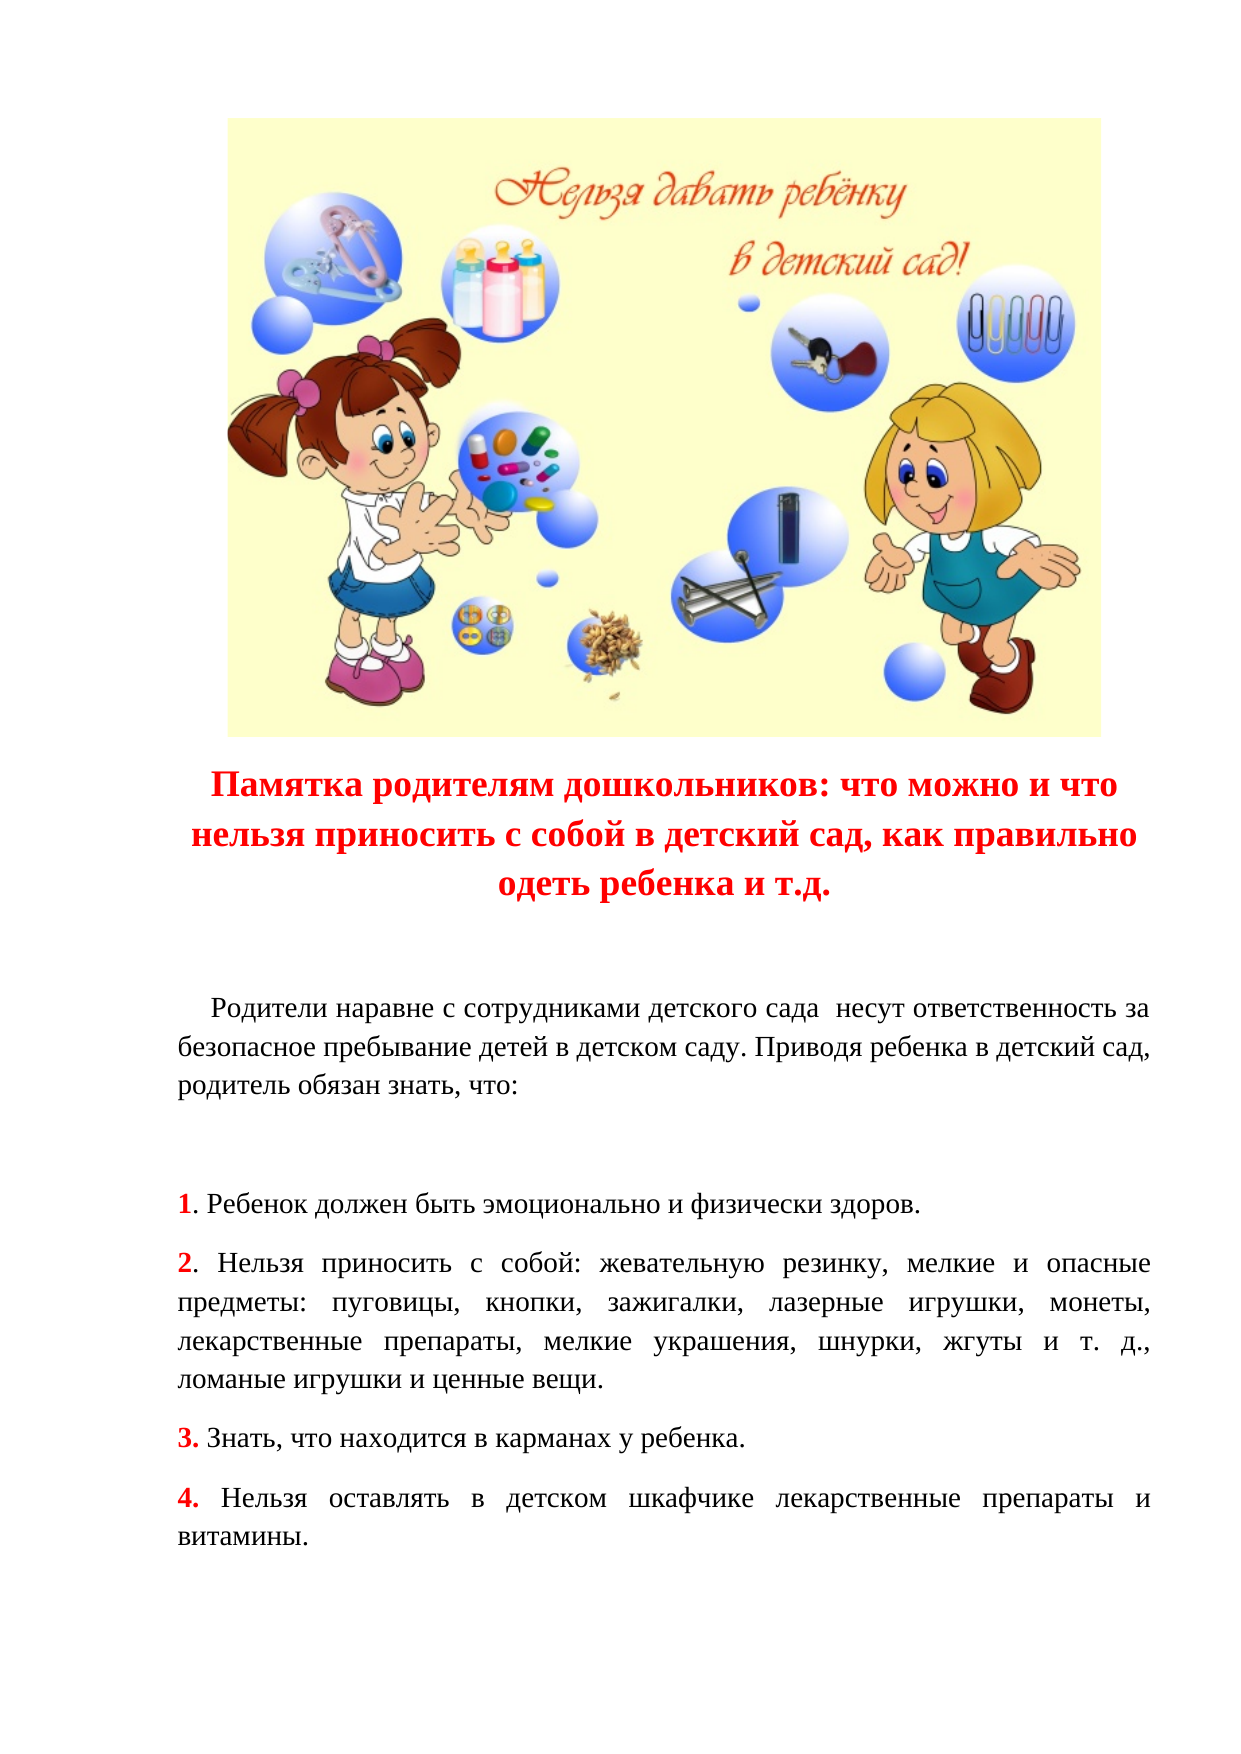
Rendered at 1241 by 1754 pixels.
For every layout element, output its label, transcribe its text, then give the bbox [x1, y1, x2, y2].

text 2. Нельзя приносить с собой: жевательную резинку, мелкие и опасные предметы: пуговицы, кнопки, зажигалки, лазерные игрушки, монеты, лекарственные препараты, мелкие украшения, шнурки, жгуты и т. д., ломаные игрушки и ценные вещи. [177, 1246, 1152, 1395]
picture [227, 118, 1102, 737]
text Родители наравне с сотрудниками детского сада несут ответственность за безопасное пребывание детей в детском саду. Приводя ребенка в детский сад, родитель обязан знать, что: [177, 990, 1152, 1101]
text Памятка родителям дошкольников: что можно и что нельзя приносить с собой в детский сад, как правильно одеть ребенка и т.д. [177, 761, 1152, 904]
text 4. Нельзя оставлять в детском шкафчике лекарственные препараты и витамины. [177, 1480, 1152, 1552]
text 1. Ребенок должен быть эмоционально и физически здоров. [177, 1186, 1152, 1220]
text 3. Знать, что находится в карманах у ребенка. [177, 1421, 1152, 1454]
